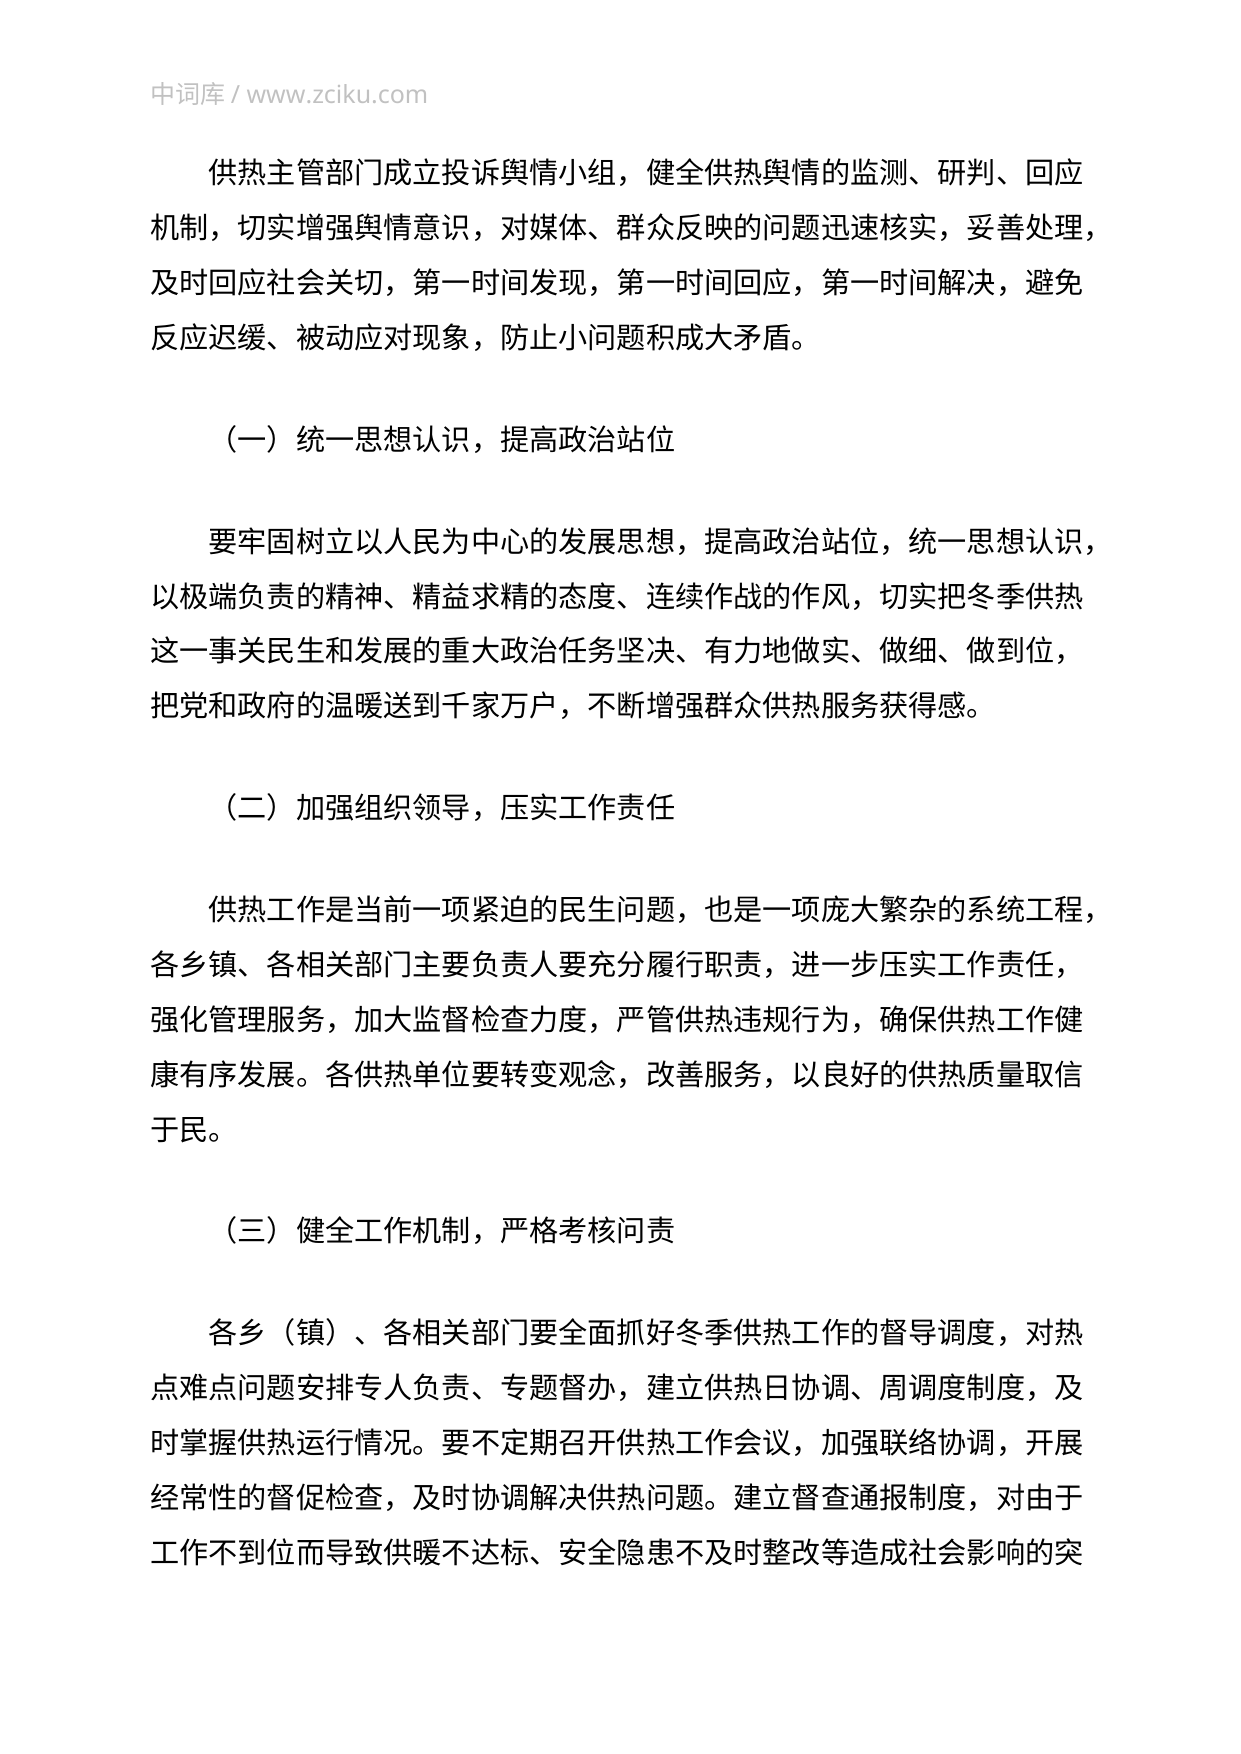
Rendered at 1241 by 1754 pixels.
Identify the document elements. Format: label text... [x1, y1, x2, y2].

text 要牢固树立以人民为中心的发展思想，提高政治站位，统一思想认识，以极端负责的精神、精益求精的态度、连续作战的作风，切实把冬季供热这一事关民生和发展的重大政治任务坚决、有力地做实、做细、做到位，把党和政府的温暖送到千家万户，不断增强群众供热服务获得感。 [150, 518, 1090, 725]
text （三）健全工作机制，严格考核问责 [150, 1208, 1090, 1250]
text （一）统一思想认识，提高政治站位 [150, 416, 1090, 459]
text 供热主管部门成立投诉舆情小组，健全供热舆情的监测、研判、回应机制，切实增强舆情意识，对媒体、群众反映的问题迅速核实，妥善处理，及时回应社会关切，第一时间发现，第一时间回应，第一时间解决，避免反应迟缓、被动应对现象，防止小问题积成大矛盾。 [150, 150, 1090, 357]
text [150, 1309, 1090, 1571]
text 供热工作是当前一项紧迫的民生问题，也是一项庞大繁杂的系统工程，各乡镇、各相关部门主要负责人要充分履行职责，进一步压实工作责任，强化管理服务，加大监督检查力度，严管供热违规行为，确保供热工作健康有序发展。各供热单位要转变观念，改善服务，以良好的供热质量取信于民。 [150, 886, 1090, 1148]
text （二）加强组织领导，压实工作责任 [150, 785, 1090, 827]
